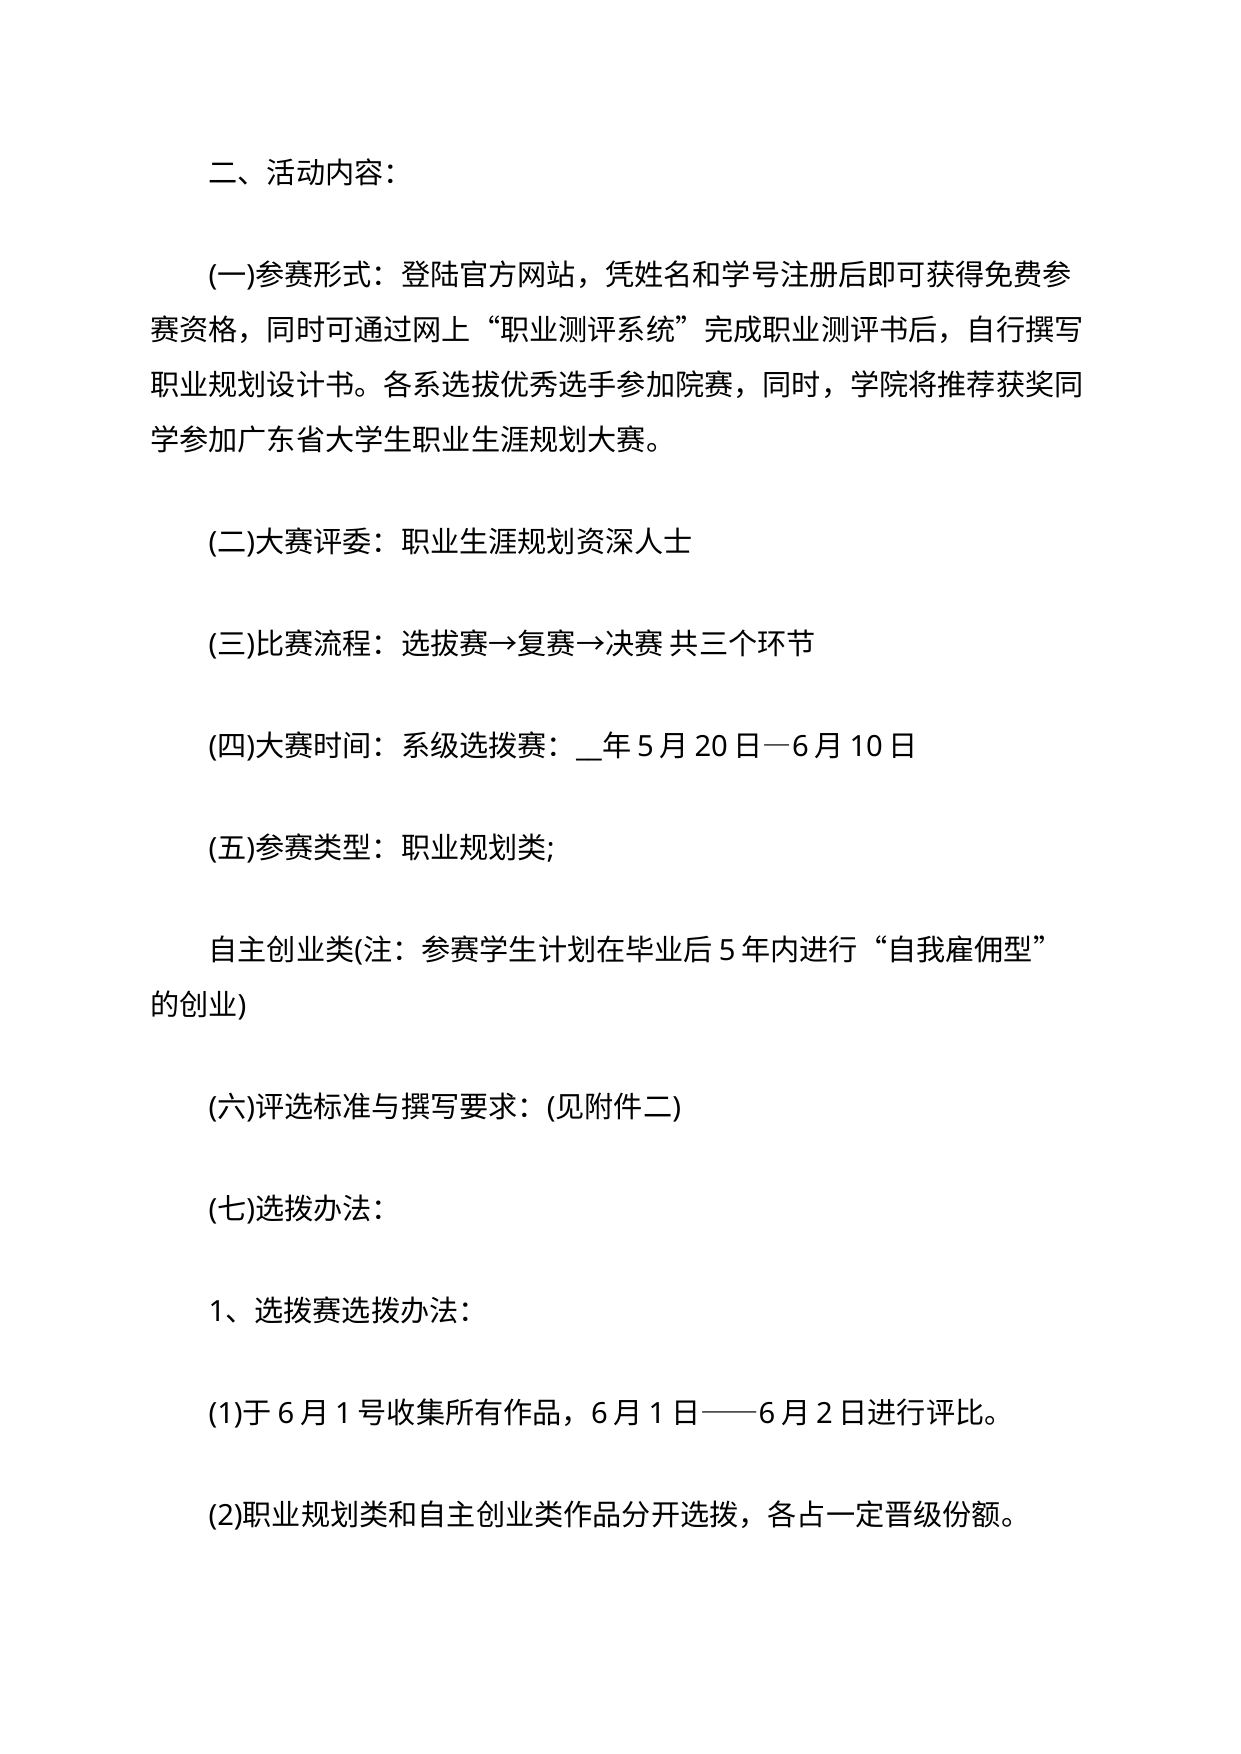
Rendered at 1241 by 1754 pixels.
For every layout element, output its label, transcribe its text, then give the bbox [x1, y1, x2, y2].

text (三)比赛流程：选拔赛→复赛→决赛 共三个环节 [150, 620, 1090, 663]
text (二)大赛评委：职业生涯规划资深人士 [150, 518, 1090, 561]
text (1)于6月1号收集所有作品，6月1日——6月2日进行评比。 [150, 1389, 1090, 1432]
text (七)选拨办法： [150, 1185, 1090, 1228]
text 二、活动内容： [150, 150, 1090, 192]
text (五)参赛类型：职业规划类; [150, 824, 1090, 867]
text (一)参赛形式：登陆官方网站，凭姓名和学号注册后即可获得免费参赛资格，同时可通过网上“职业测评系统”完成职业测评书后，自行撰写职业规划设计书。各系选拔优秀选手参加院赛，同时，学院将推荐获奖同学参加广东省大学生职业生涯规划大赛。 [150, 252, 1090, 459]
text 自主创业类(注：参赛学生计划在毕业后5年内进行“自我雇佣型”的创业) [150, 926, 1090, 1024]
text (2)职业规划类和自主创业类作品分开选拨，各占一定晋级份额。 [150, 1491, 1090, 1533]
text (四)大赛时间：系级选拨赛：__年5月20日—6月10日 [150, 722, 1090, 765]
text 1、选拨赛选拨办法： [150, 1287, 1090, 1329]
text (六)评选标准与撰写要求：(见附件二) [150, 1083, 1090, 1126]
